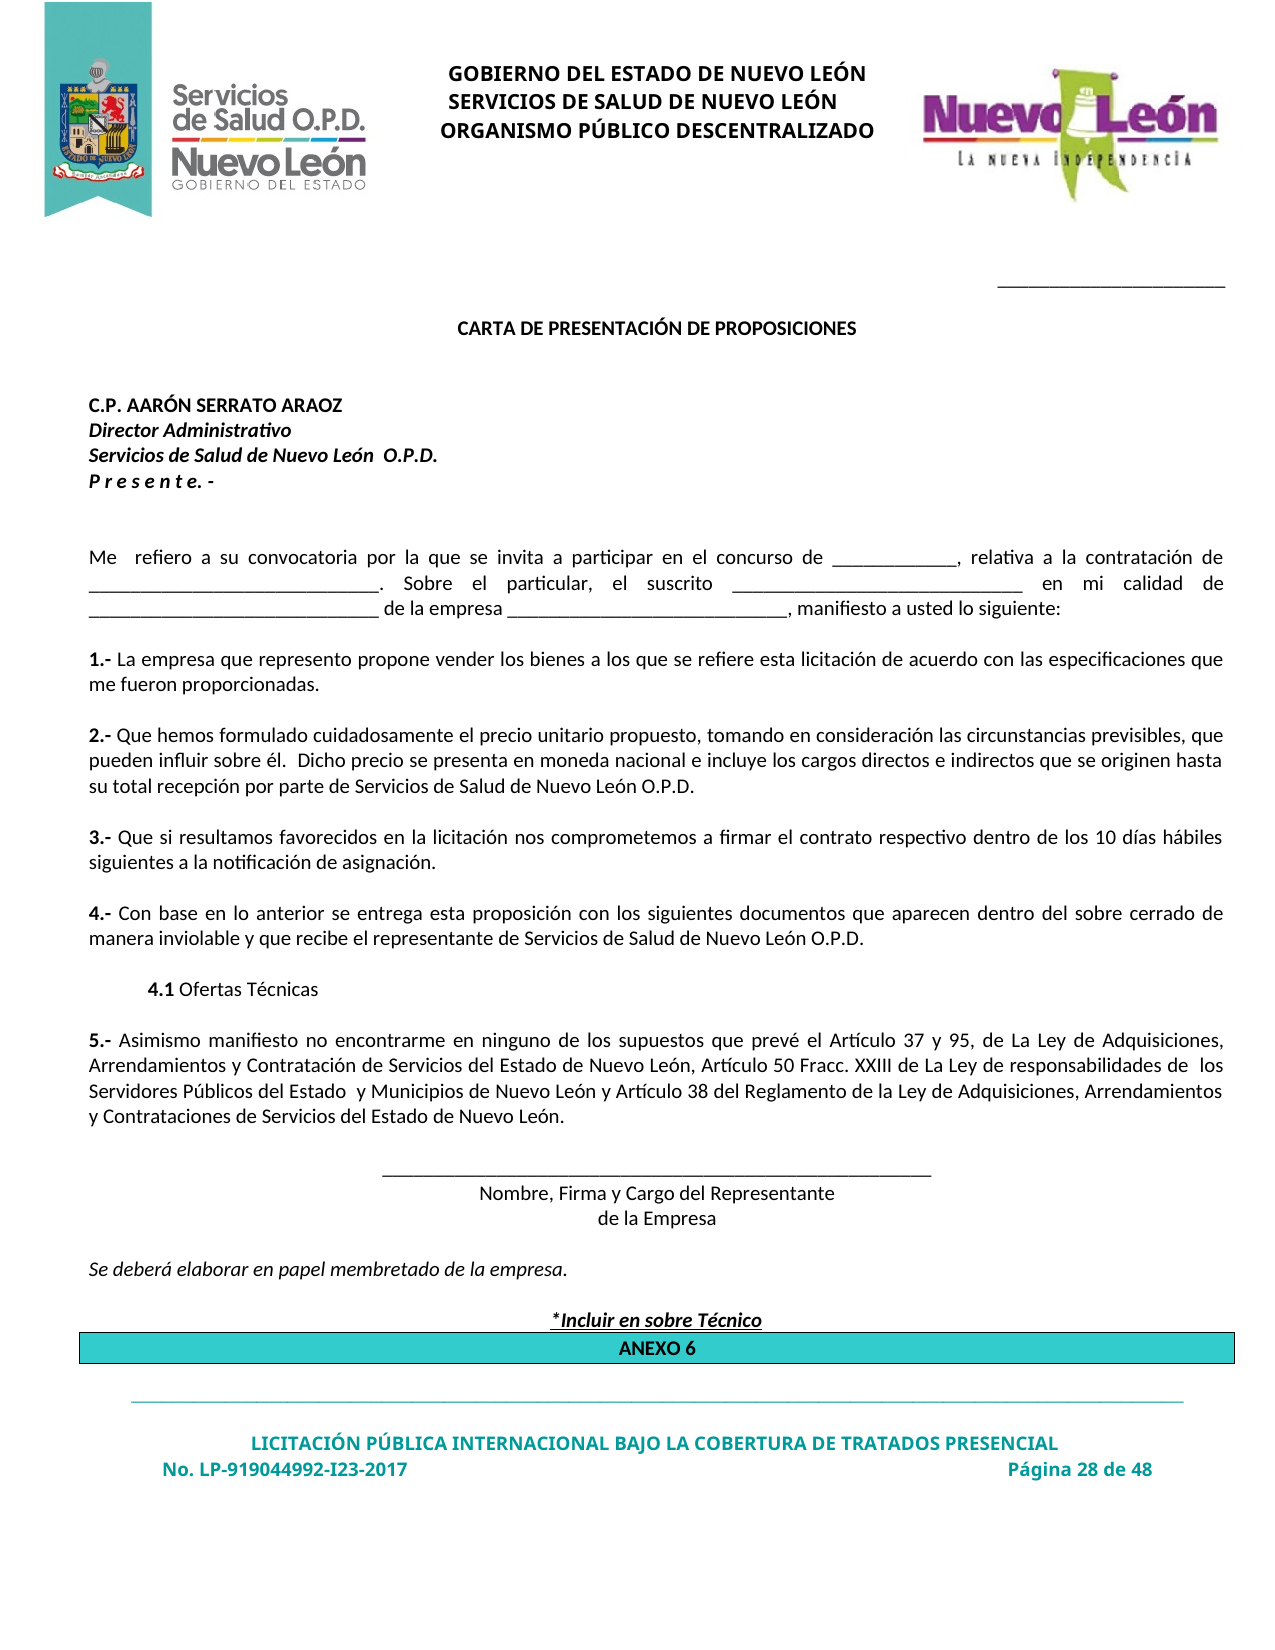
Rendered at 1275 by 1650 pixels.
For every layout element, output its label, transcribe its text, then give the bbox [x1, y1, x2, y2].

text 1.- La empresa que represento propone vender los bienes a los que se refiere esta licitación de acuerdo con las especificaciones que me fueron proporcionadas. [89, 646, 1226, 697]
text Servicios de Salud de Nuevo León O.P.D. [89, 443, 1226, 468]
text 3.- Que si resultamos favorecidos en la licitación nos comprometemos a firmar el contrato respectivo dentro de los 10 días hábiles siguientes a la notificación de asignación. [89, 824, 1226, 875]
text P r e s e n t e. - [89, 468, 1226, 493]
text Nombre, Firma y Cargo del Representante [89, 1180, 1226, 1205]
text 2.- Que hemos formulado cuidadosamente el precio unitario propuesto, tomando en consideración las circunstancias previsibles, que pueden influir sobre él. Dicho precio se presenta en moneda nacional e incluye los cargos directos e indirectos que se originen hasta su total recepción por parte de Servicios de Salud de Nuevo León O.P.D. [89, 722, 1226, 798]
text ______________________ [89, 265, 1226, 290]
text _____________________________________________________ [89, 1154, 1226, 1180]
text Se deberá elaborar en papel membretado de la empresa. [89, 1256, 1226, 1281]
text ANEXO 6 [80, 1333, 1234, 1363]
picture [15, 2, 1249, 229]
text 4.1 Ofertas Técnicas [148, 976, 1226, 1002]
text CARTA DE PRESENTACIÓN DE PROPOSICIONES [89, 316, 1226, 341]
text Director Administrativo [89, 417, 1226, 443]
text de la Empresa [89, 1205, 1226, 1231]
text *Incluir en sobre Técnico [89, 1307, 1226, 1332]
text 4.- Con base en lo anterior se entrega esta proposición con los siguientes documentos que aparecen dentro del sobre cerrado de manera inviolable y que recibe el representante de Servicios de Salud de Nuevo León O.P.D. [89, 900, 1226, 951]
text Me refiero a su convocatoria por la que se invita a participar en el concurso de ____________, relativa a la contratación de ____________________________. Sobre el particular, el suscrito ____________________________ en mi calidad de ____________________________ de la empresa ___________________________, manifiesto a usted lo siguiente: [89, 544, 1226, 621]
text 5.- Asimismo manifiesto no encontrarme en ninguno de los supuestos que prevé el Artículo 37 y 95, de La Ley de Adquisiciones, Arrendamientos y Contratación de Servicios del Estado de Nuevo León, Artículo 50 Fracc. XXIII de La Ley de responsabilidades de los Servidores Públicos del Estado y Municipios de Nuevo León y Artículo 38 del Reglamento de la Ley de Adquisiciones, Arrendamientos y Contrataciones de Servicios del Estado de Nuevo León. [89, 1027, 1226, 1129]
text C.P. AARÓN SERRATO ARAOZ [89, 392, 1226, 417]
